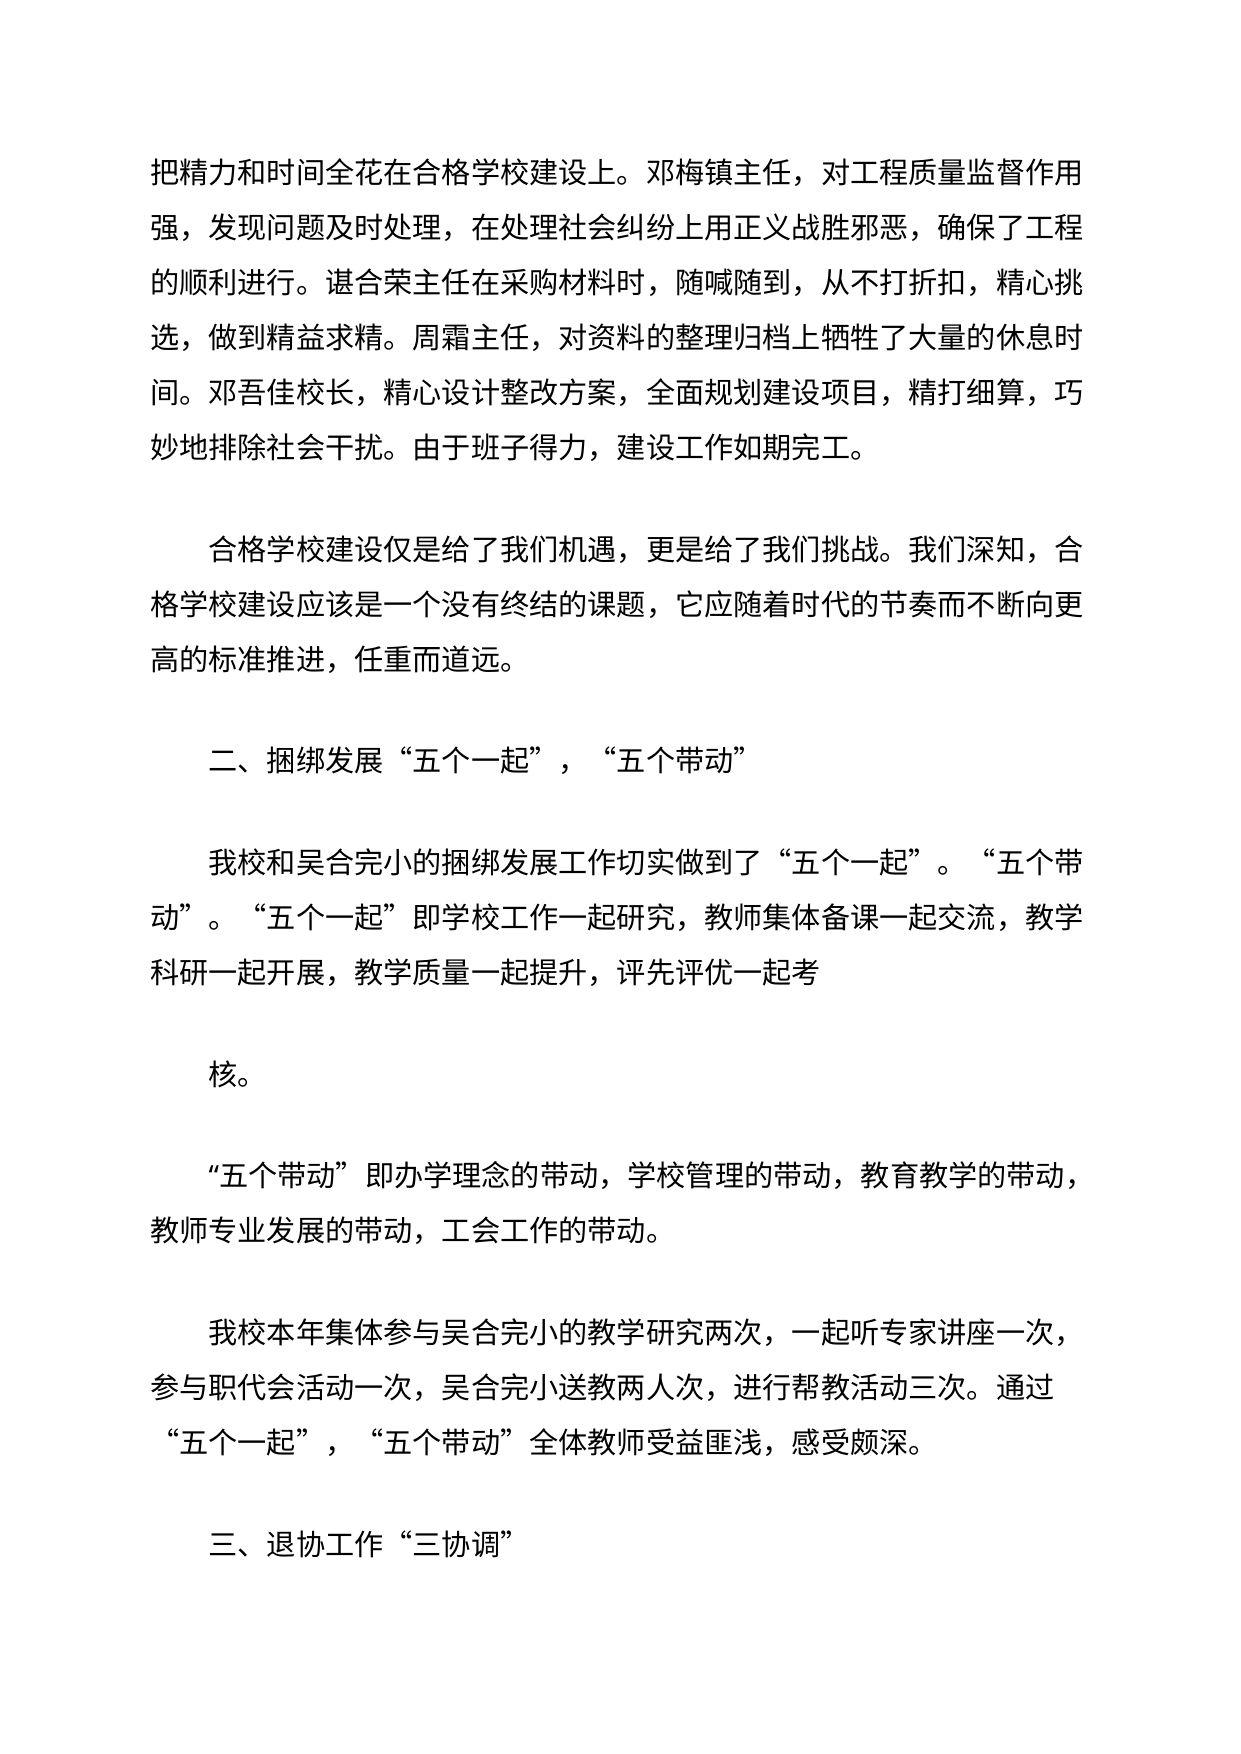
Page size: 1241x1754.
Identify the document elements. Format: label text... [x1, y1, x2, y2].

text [150, 150, 1090, 467]
text “五个带动”即办学理念的带动，学校管理的带动，教育教学的带动，教师专业发展的带动，工会工作的带动。 [150, 1153, 1090, 1250]
text 合格学校建设仅是给了我们机遇，更是给了我们挑战。我们深知，合格学校建设应该是一个没有终结的课题，它应随着时代的节奏而不断向更高的标准推进，任重而道远。 [150, 526, 1090, 678]
text 三、退协工作“三协调” [150, 1521, 1090, 1563]
text 核。 [150, 1051, 1090, 1093]
text 我校本年集体参与吴合完小的教学研究两次，一起听专家讲座一次，参与职代会活动一次，吴合完小送教两人次，进行帮教活动三次。通过“五个一起”，“五个带动”全体教师受益匪浅，感受颇深。 [150, 1310, 1090, 1462]
text 我校和吴合完小的捆绑发展工作切实做到了“五个一起”。“五个带动”。“五个一起”即学校工作一起研究，教师集体备课一起交流，教学科研一起开展，教学质量一起提升，评先评优一起考 [150, 839, 1090, 992]
text 二、捆绑发展“五个一起”，“五个带动” [150, 738, 1090, 780]
